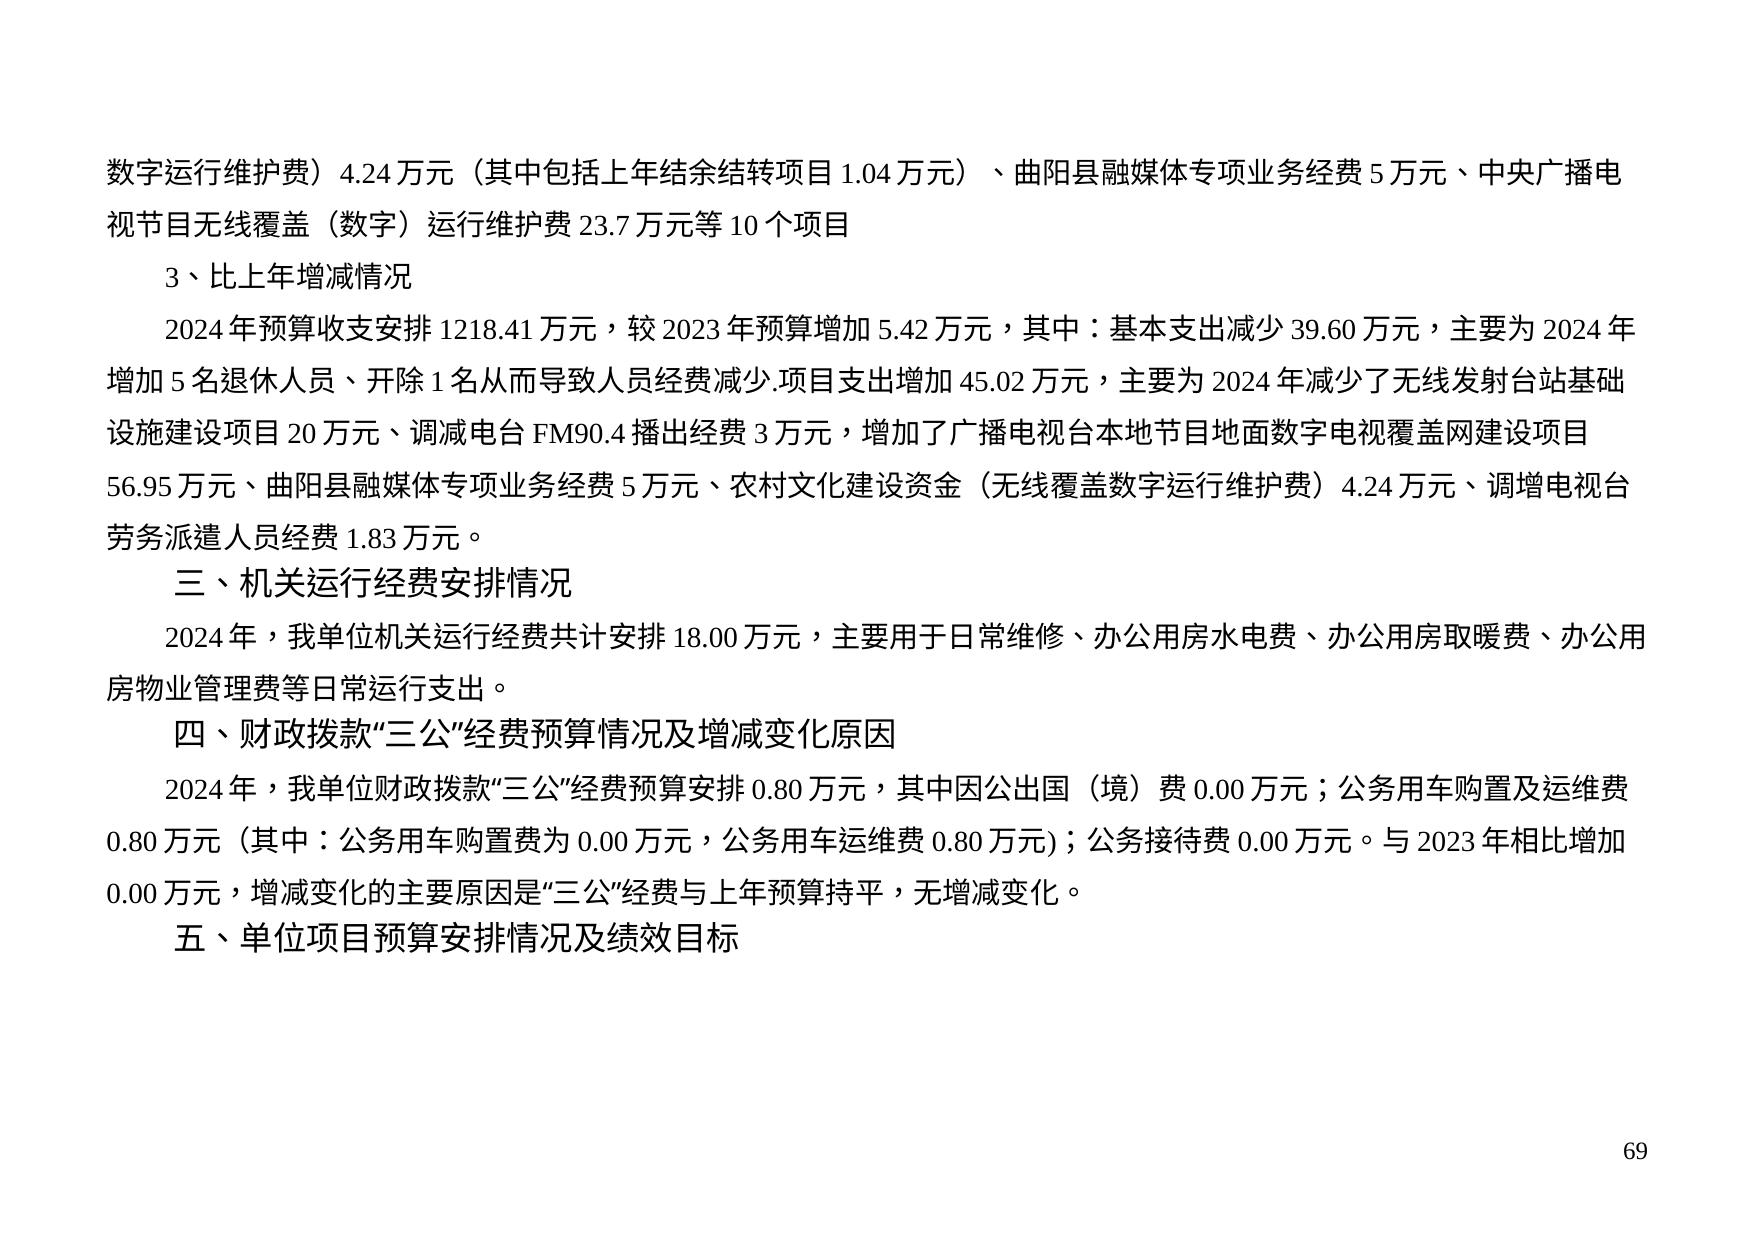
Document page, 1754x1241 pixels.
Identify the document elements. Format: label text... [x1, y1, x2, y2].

text 3、比上年增减情况 [106, 246, 1648, 298]
text 2024年，我单位机关运行经费共计安排18.00万元，主要用于日常维修、办公用房水电费、办公用房取暖费、办公用房物业管理费等日常运行支出。 [106, 606, 1648, 710]
text 五、单位项目预算安排情况及绩效目标 [106, 915, 1648, 960]
text 四、财政拨款“三公”经费预算情况及增减变化原因 [106, 711, 1648, 757]
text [106, 142, 1648, 246]
text 2024年预算收支安排1218.41万元，较2023年预算增加5.42万元，其中：基本支出减少39.60万元，主要为2024年增加5名退休人员、开除1名从而导致人员经费减少.项目支出增加45.02万元，主要为2024年减少了无线发射台站基础设施建设项目20万元、调减电台FM90.4播出经费3万元，增加了广播电视台本地节目地面数字电视覆盖网建设项目56.95万元、曲阳县融媒体专项业务经费5万元、农村文化建设资金（无线覆盖数字运行维护费）4.24万元、调增电视台劳务派遣人员经费1.83万元。 [106, 298, 1648, 558]
text 三、机关运行经费安排情况 [106, 559, 1648, 605]
text 2024年，我单位财政拨款“三公”经费预算安排0.80万元，其中因公出国（境）费0.00万元；公务用车购置及运维费0.80万元（其中：公务用车购置费为0.00万元，公务用车运维费0.80万元)；公务接待费0.00万元。与2023年相比增加0.00万元，增减变化的主要原因是“三公”经费与上年预算持平，无增减变化。 [106, 758, 1648, 914]
